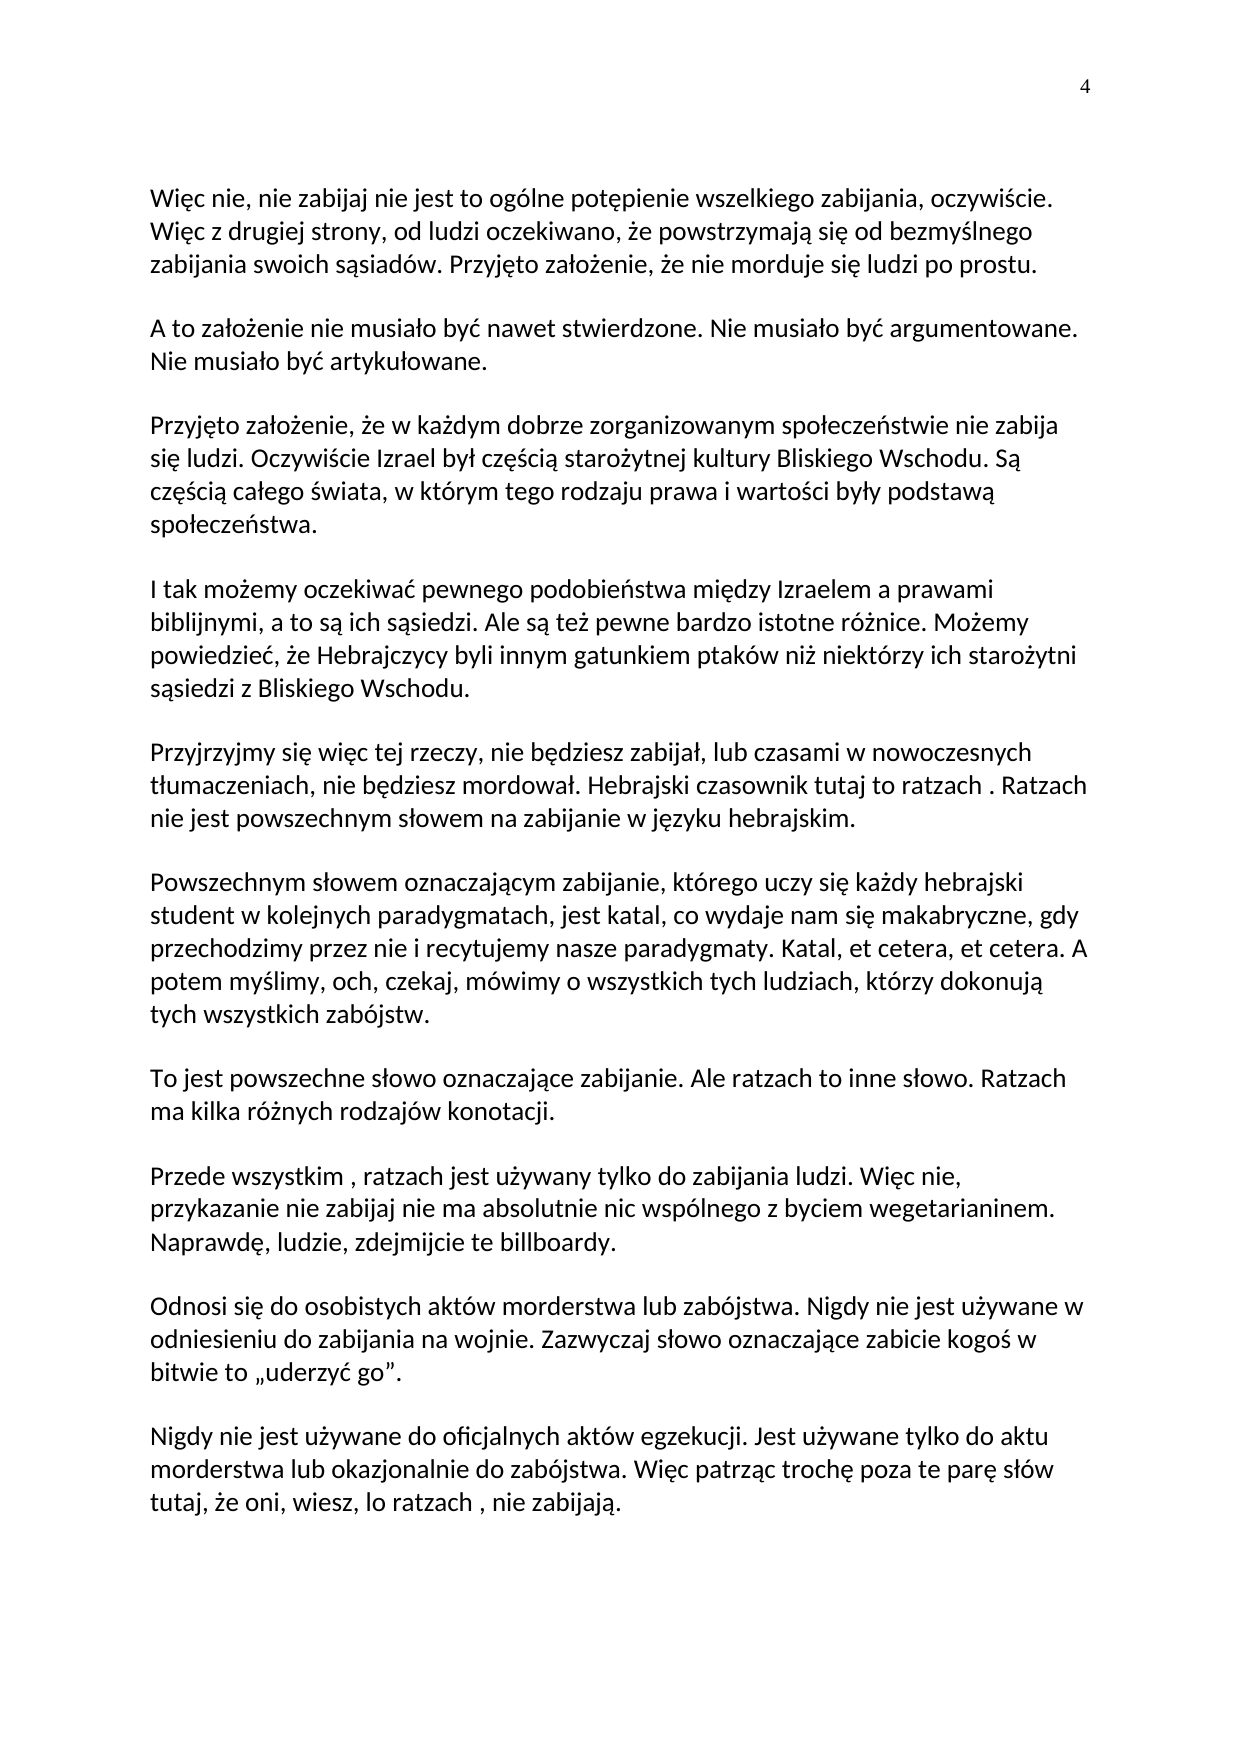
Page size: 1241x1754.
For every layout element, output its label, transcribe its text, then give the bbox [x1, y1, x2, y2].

text I tak możemy oczekiwać pewnego podobieństwa między Izraelem a prawami biblijnymi, a to są ich sąsiedzi. Ale są też pewne bardzo istotne różnice. Możemy powiedzieć, że Hebrajczycy byli innym gatunkiem ptaków niż niektórzy ich starożytni sąsiedzi z Bliskiego Wschodu. [150, 572, 1090, 704]
text Powszechnym słowem oznaczającym zabijanie, którego uczy się każdy hebrajski student w kolejnych paradygmatach, jest katal, co wydaje nam się makabryczne, gdy przechodzimy przez nie i recytujemy nasze paradygmaty. Katal, et cetera, et cetera. A potem myślimy, och, czekaj, mówimy o wszystkich tych ludziach, którzy dokonują tych wszystkich zabójstw. [150, 865, 1090, 1030]
text Przede wszystkim , ratzach jest używany tylko do zabijania ludzi. Więc nie, przykazanie nie zabijaj nie ma absolutnie nic wspólnego z byciem wegetarianinem. Naprawdę, ludzie, zdejmijcie te billboardy. [150, 1159, 1090, 1258]
text To jest powszechne słowo oznaczające zabijanie. Ale ratzach to inne słowo. Ratzach ma kilka różnych rodzajów konotacji. [150, 1061, 1090, 1127]
text Więc nie, nie zabijaj nie jest to ogólne potępienie wszelkiego zabijania, oczywiście. Więc z drugiej strony, od ludzi oczekiwano, że powstrzymają się od bezmyślnego zabijania swoich sąsiadów. Przyjęto założenie, że nie morduje się ludzi po prostu. [150, 181, 1090, 280]
text Przyjęto założenie, że w każdym dobrze zorganizowanym społeczeństwie nie zabija się ludzi. Oczywiście Izrael był częścią starożytnej kultury Bliskiego Wschodu. Są częścią całego świata, w którym tego rodzaju prawa i wartości były podstawą społeczeństwa. [150, 408, 1090, 541]
text Nigdy nie jest używane do oficjalnych aktów egzekucji. Jest używane tylko do aktu morderstwa lub okazjonalnie do zabójstwa. Więc patrząc trochę poza te parę słów tutaj, że oni, wiesz, lo ratzach , nie zabijają. [150, 1419, 1090, 1518]
text Odnosi się do osobistych aktów morderstwa lub zabójstwa. Nigdy nie jest używane w odniesieniu do zabijania na wojnie. Zazwyczaj słowo oznaczające zabicie kogoś w bitwie to „uderzyć go”. [150, 1289, 1090, 1388]
text A to założenie nie musiało być nawet stwierdzone. Nie musiało być argumentowane. Nie musiało być artykułowane. [150, 311, 1090, 377]
text Przyjrzyjmy się więc tej rzeczy, nie będziesz zabijał, lub czasami w nowoczesnych tłumaczeniach, nie będziesz mordował. Hebrajski czasownik tutaj to ratzach . Ratzach nie jest powszechnym słowem na zabijanie w języku hebrajskim. [150, 735, 1090, 834]
